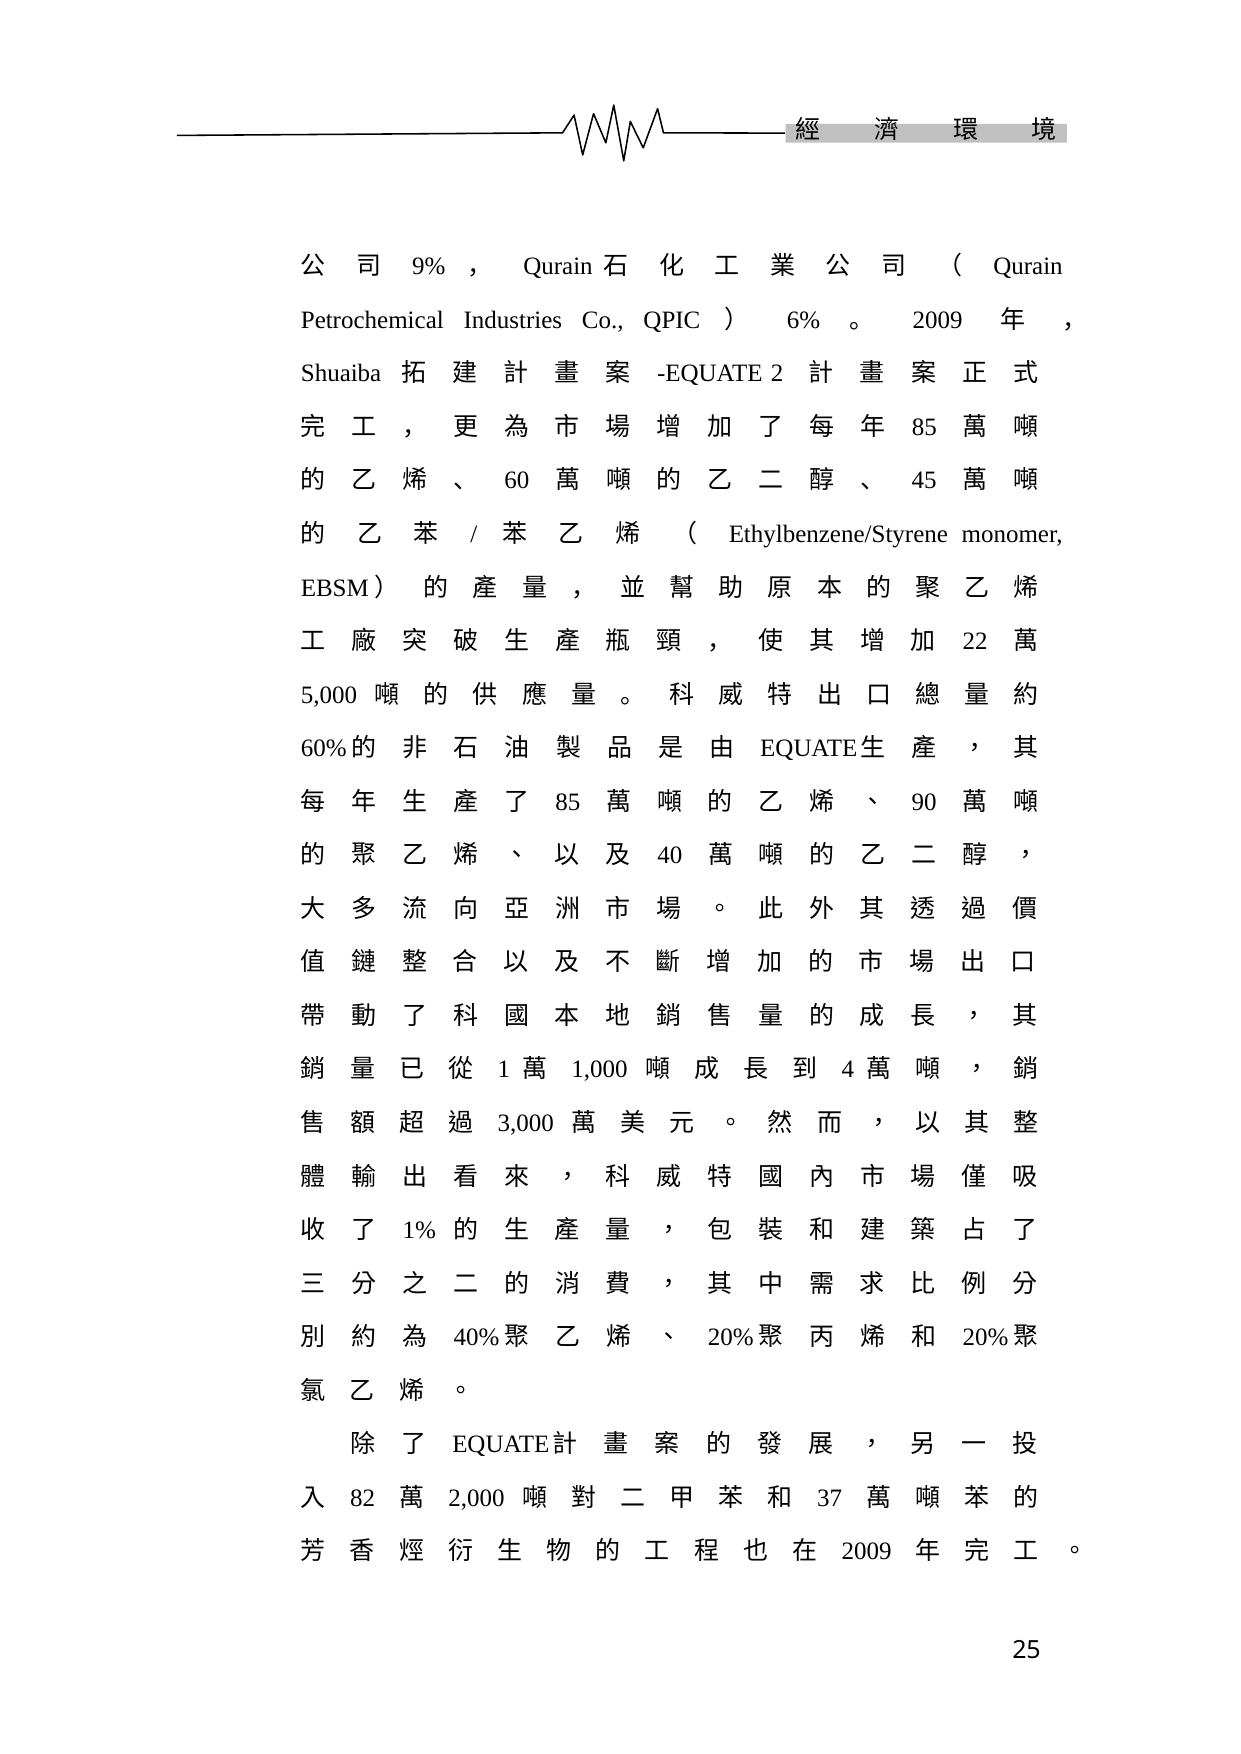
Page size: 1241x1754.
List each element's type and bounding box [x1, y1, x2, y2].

text [276, 237, 1063, 1415]
text [276, 1415, 1063, 1576]
